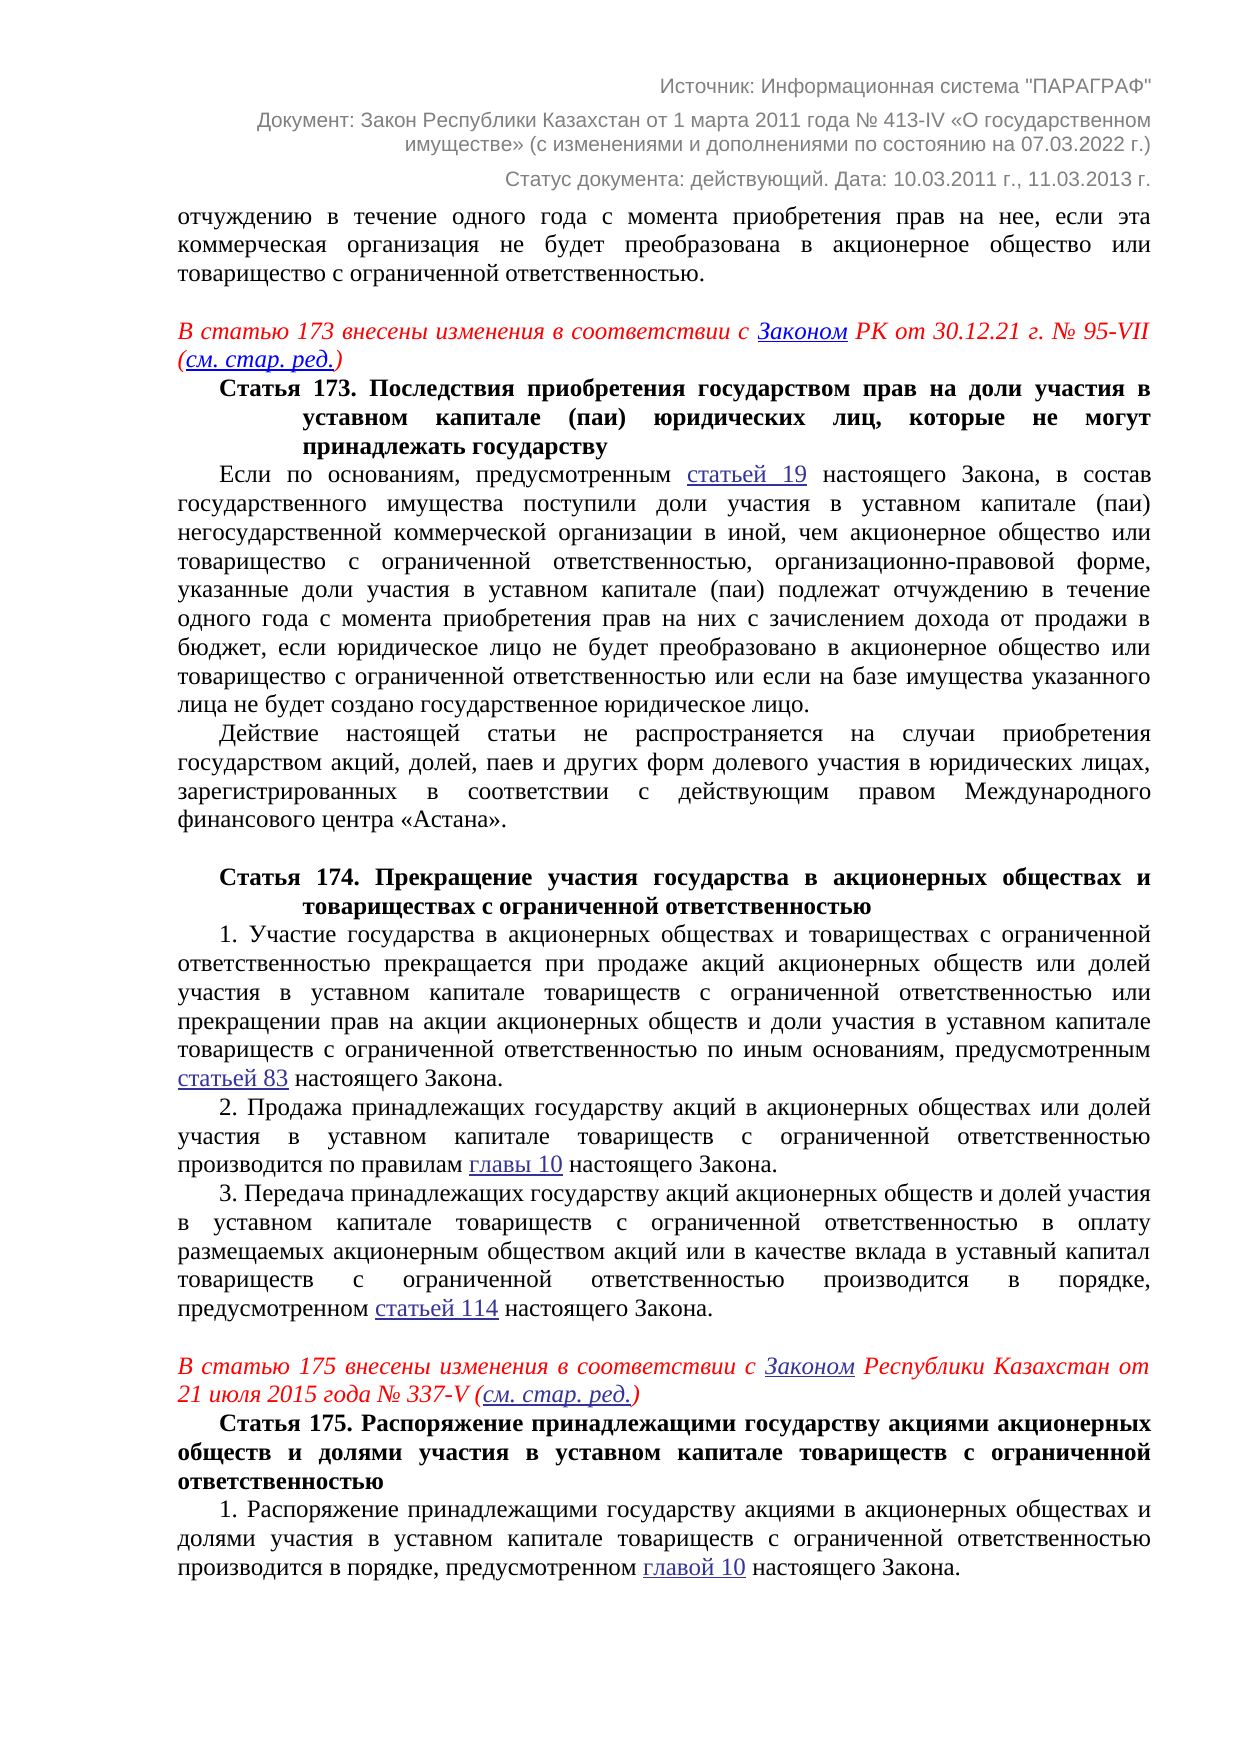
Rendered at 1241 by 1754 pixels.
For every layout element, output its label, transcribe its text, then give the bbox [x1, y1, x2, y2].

text 2. Продажа принадлежащих государству акций в акционерных обществах или долей участия в уставном капитале товариществ с ограниченной ответственностью производится по правилам главы 10 настоящего Закона. [177, 1092, 1152, 1178]
text В статью 175 внесены изменения в соответствии с Законом Республики Казахстан от 21 июля 2015 года № 337-V (см. стар. ред.) [177, 1351, 1152, 1408]
text Действие настоящей статьи не распространяется на случаи приобретения государством акций, долей, паев и других форм долевого участия в юридических лицах, зарегистрированных в соответствии с действующим правом Международного финансового центра «Астана». [177, 718, 1152, 833]
text Статья 174. Прекращение участия государства в акционерных обществах и товариществах с ограниченной ответственностью [219, 862, 1152, 919]
text Если по основаниям, предусмотренным статьей 19 настоящего Закона, в состав государственного имущества поступили доли участия в уставном капитале (паи) негосударственной коммерческой организации в иной, чем акционерное общество или товарищество с ограниченной ответственностью, организационно-правовой форме, указанные доли участия в уставном капитале (паи) подлежат отчуждению в течение одного года с момента приобретения прав на них с зачислением дохода от продажи в бюджет, если юридическое лицо не будет преобразовано в акционерное общество или товарищество с ограниченной ответственностью или если на базе имущества указанного лица не будет создано государственное юридическое лицо. [177, 459, 1152, 718]
text 3. Передача принадлежащих государству акций акционерных обществ и долей участия в уставном капитале товариществ с ограниченной ответственностью в оплату размещаемых акционерным обществом акций или в качестве вклада в уставный капитал товариществ с ограниченной ответственностью производится в порядке, предусмотренном статьей 114 настоящего Закона. [177, 1178, 1152, 1322]
text 1. Распоряжение принадлежащими государству акциями в акционерных обществах и долями участия в уставном капитале товариществ с ограниченной ответственностью производится в порядке, предусмотренном главой 10 настоящего Закона. [177, 1494, 1152, 1581]
text 1. Участие государства в акционерных обществах и товариществах с ограниченной ответственностью прекращается при продаже акций акционерных обществ или долей участия в уставном капитале товариществ с ограниченной ответственностью или прекращении прав на акции акционерных обществ и доли участия в уставном капитале товариществ с ограниченной ответственностью по иным основаниям, предусмотренным статьей 83 настоящего Закона. [177, 919, 1152, 1092]
text В статью 173 внесены изменения в соответствии с Законом РК от 30.12.21 г. № 95-VII (см. стар. ред.) [177, 316, 1152, 373]
text Статья 175. Распоряжение принадлежащими государству акциями акционерных обществ и долями участия в уставном капитале товариществ с ограниченной ответственностью [177, 1408, 1152, 1494]
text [177, 201, 1152, 287]
text Статья 173. Последствия приобретения государством прав на доли участия в уставном капитале (паи) юридических лиц, которые не могут принадлежать государству [219, 373, 1152, 459]
